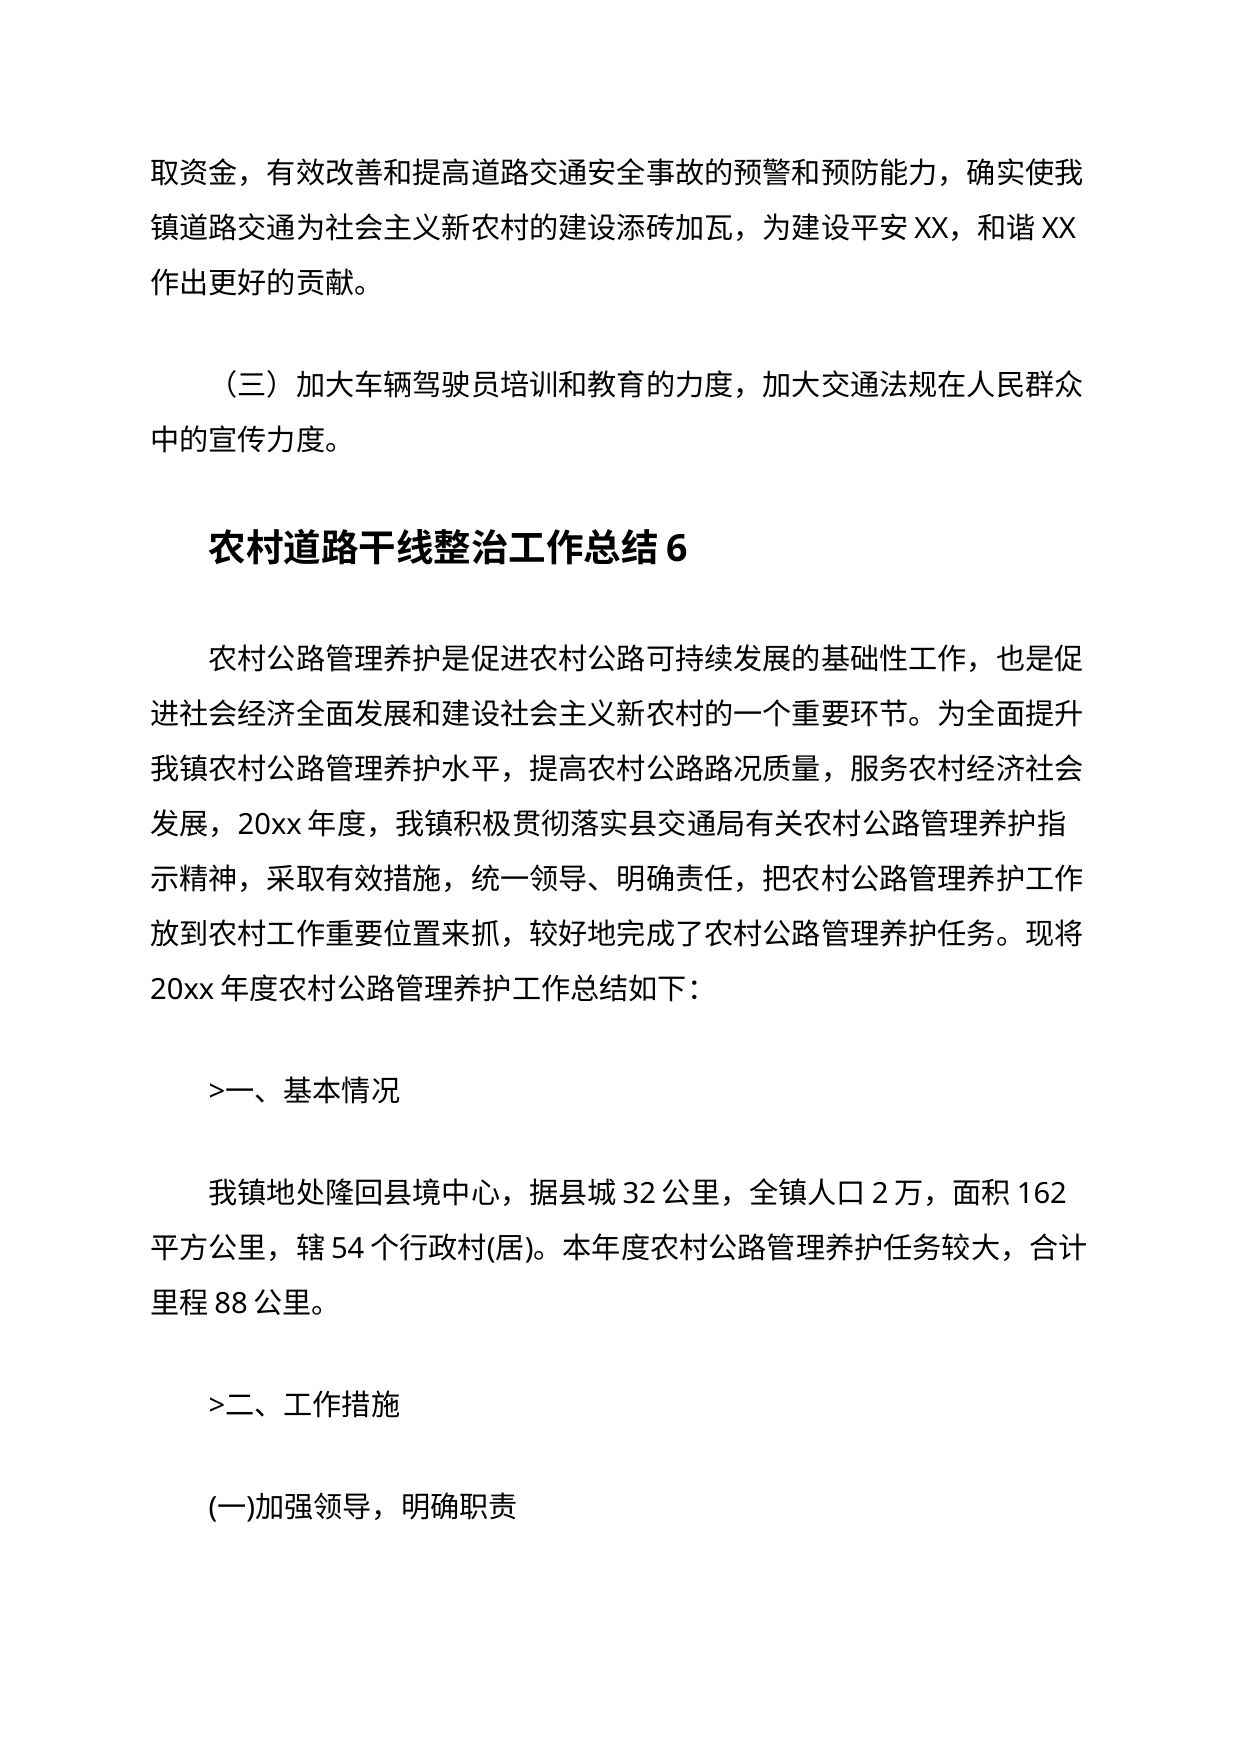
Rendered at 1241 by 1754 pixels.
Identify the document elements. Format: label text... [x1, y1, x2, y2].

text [150, 150, 1090, 302]
text 农村道路干线整治工作总结6 [150, 518, 1090, 573]
text 我镇地处隆回县境中心，据县城32公里，全镇人口2万，面积162平方公里，辖54个行政村(居)。本年度农村公路管理养护任务较大，合计里程88公里。 [150, 1169, 1090, 1322]
text （三）加大车辆驾驶员培训和教育的力度，加大交通法规在人民群众中的宣传力度。 [150, 362, 1090, 459]
text 农村公路管理养护是促进农村公路可持续发展的基础性工作，也是促进社会经济全面发展和建设社会主义新农村的一个重要环节。为全面提升我镇农村公路管理养护水平，提高农村公路路况质量，服务农村经济社会发展，20xx年度，我镇积极贯彻落实县交通局有关农村公路管理养护指示精神，采取有效措施，统一领导、明确责任，把农村公路管理养护工作放到农村工作重要位置来抓，较好地完成了农村公路管理养护任务。现将20xx年度农村公路管理养护工作总结如下： [150, 636, 1090, 1008]
text >一、基本情况 [150, 1067, 1090, 1110]
text (一)加强领导，明确职责 [150, 1483, 1090, 1526]
text >二、工作措施 [150, 1381, 1090, 1424]
